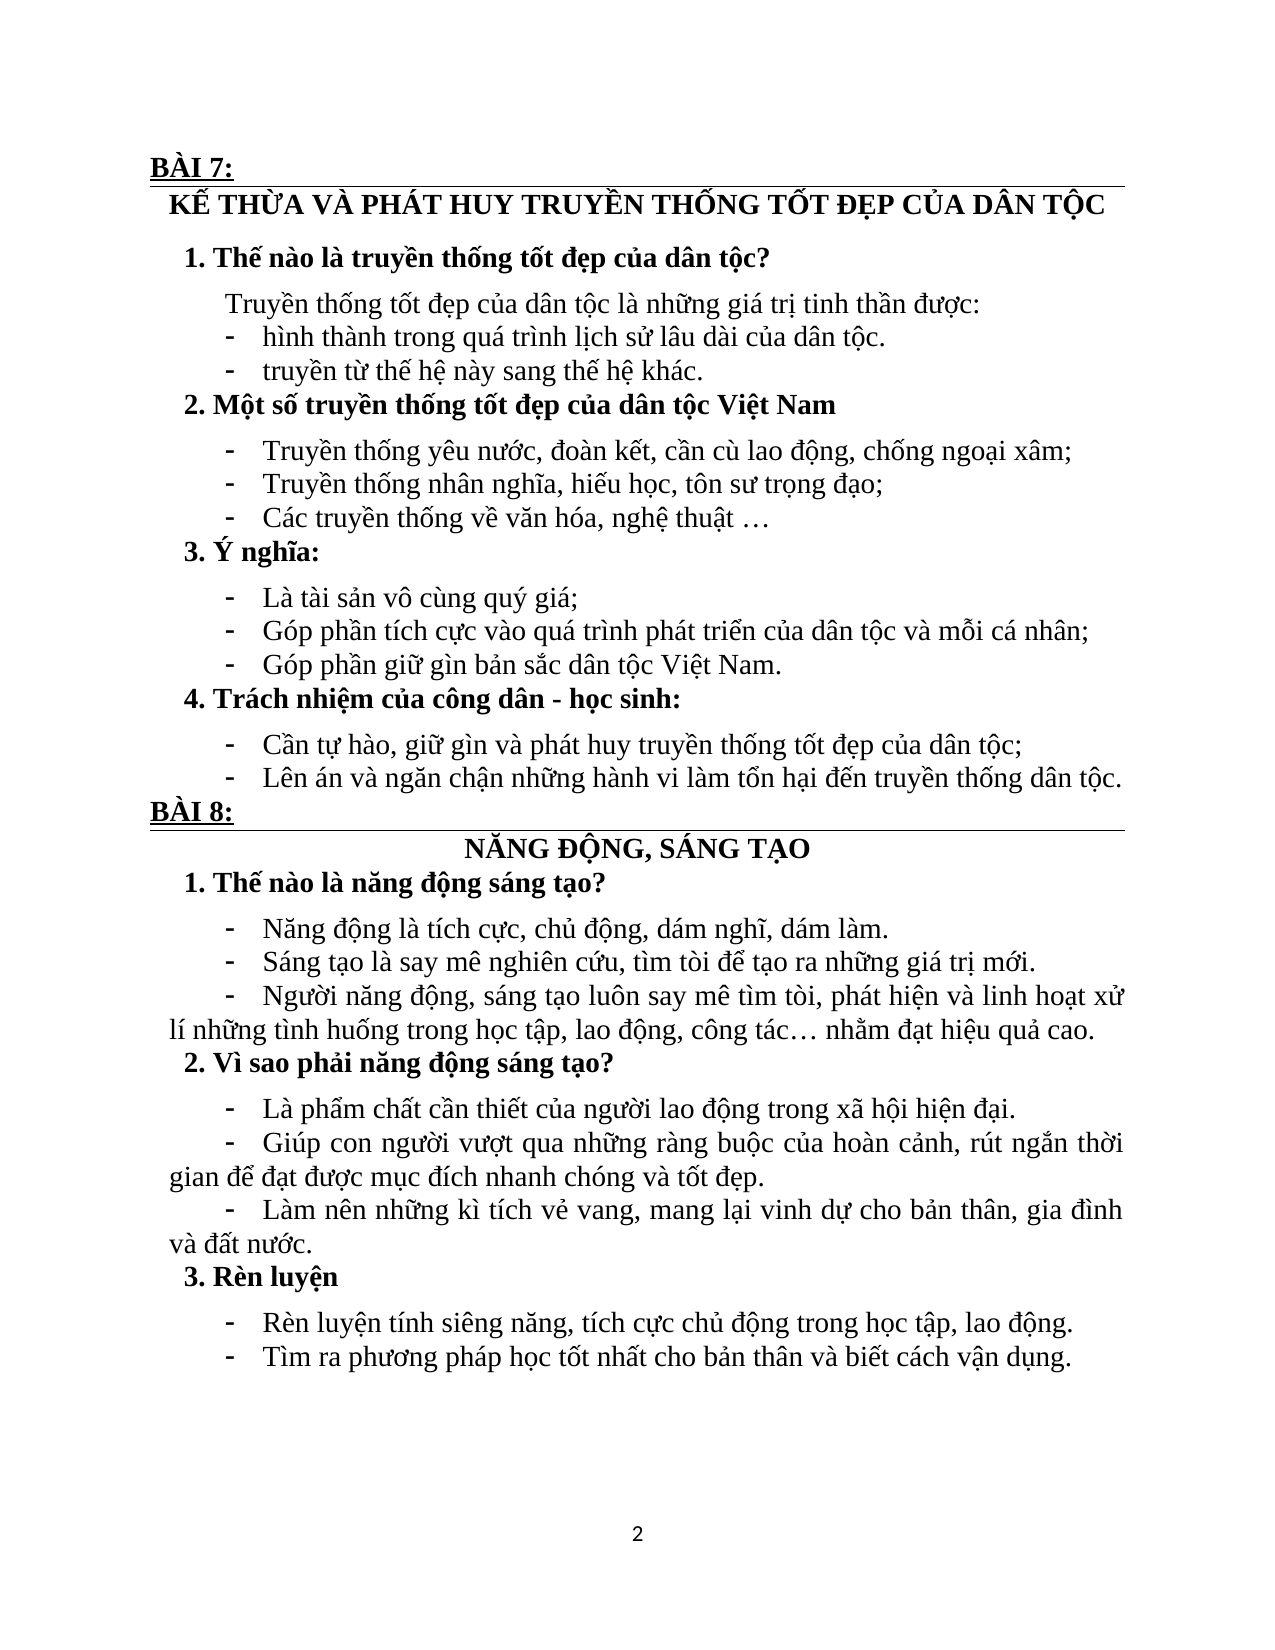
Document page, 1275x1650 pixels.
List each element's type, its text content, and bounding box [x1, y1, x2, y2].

list Giúp con người vượt qua những ràng buộc của hoàn cảnh, rút ngắn thời gian để đạt được mục đích nhanh chóng và tốt đẹp. [169, 1125, 1125, 1192]
list Truyền thống yêu nước, đoàn kết, cần cù lao động, chống ngoại xâm; [169, 433, 1125, 467]
text KẾ THỪA VÀ PHÁT HUY TRUYỀN THỐNG TỐT ĐẸP CỦA DÂN TỘC [150, 187, 1125, 221]
list Người năng động, sáng tạo luôn say mê tìm tòi, phát hiện và linh hoạt xử lí những tình huống trong học tập, lao động, công tác… nhằm đạt hiệu quả cao. [169, 978, 1125, 1045]
text NĂNG ĐỘNG, SÁNG TẠO [150, 831, 1125, 865]
list truyền từ thế hệ này sang thế hệ khác. [169, 353, 1125, 387]
text BÀI 8: [150, 794, 1125, 830]
list Năng động là tích cực, chủ động, dám nghĩ, dám làm. [169, 911, 1125, 944]
text Truyền thống tốt đẹp của dân tộc là những giá trị tinh thần được: [182, 286, 1125, 319]
list Là tài sản vô cùng quý giá; [169, 580, 1125, 613]
list Rèn luyện tính siêng năng, tích cực chủ động trong học tập, lao động. [169, 1306, 1125, 1339]
list Cần tự hào, giữ gìn và phát huy truyền thống tốt đẹp của dân tộc; [169, 727, 1125, 761]
text 2. Vì sao phải năng động sáng tạo? [183, 1045, 1125, 1079]
text 1. Thế nào là truyền thống tốt đẹp của dân tộc? [183, 240, 1125, 273]
list Các truyền thống về văn hóa, nghệ thuật … [169, 500, 1125, 534]
list hình thành trong quá trình lịch sử lâu dài của dân tộc. [169, 319, 1125, 353]
list Truyền thống nhân nghĩa, hiếu học, tôn sư trọng đạo; [169, 467, 1125, 500]
list Là phẩm chất cần thiết của người lao động trong xã hội hiện đại. [169, 1091, 1125, 1125]
text 2. Một số truyền thống tốt đẹp của dân tộc Việt Nam [183, 387, 1125, 420]
list Làm nên những kì tích vẻ vang, mang lại vinh dự cho bản thân, gia đình và đất nước. [169, 1192, 1125, 1259]
text 3. Rèn luyện [183, 1259, 1125, 1293]
list Lên án và ngăn chận những hành vi làm tổn hại đến truyền thống dân tộc. [169, 761, 1125, 794]
list Góp phần giữ gìn bản sắc dân tộc Việt Nam. [169, 647, 1125, 681]
list Sáng tạo là say mê nghiên cứu, tìm tòi để tạo ra những giá trị mới. [169, 944, 1125, 978]
text 4. Trách nhiệm của công dân - học sinh: [183, 681, 1125, 714]
list Góp phần tích cực vào quá trình phát triển của dân tộc và mỗi cá nhân; [169, 613, 1125, 647]
text 3. Ý nghĩa: [183, 534, 1125, 567]
list Tìm ra phương pháp học tốt nhất cho bản thân và biết cách vận dụng. [169, 1339, 1125, 1373]
text BÀI 7: [150, 150, 1125, 186]
text 1. Thế nào là năng động sáng tạo? [183, 865, 1125, 898]
